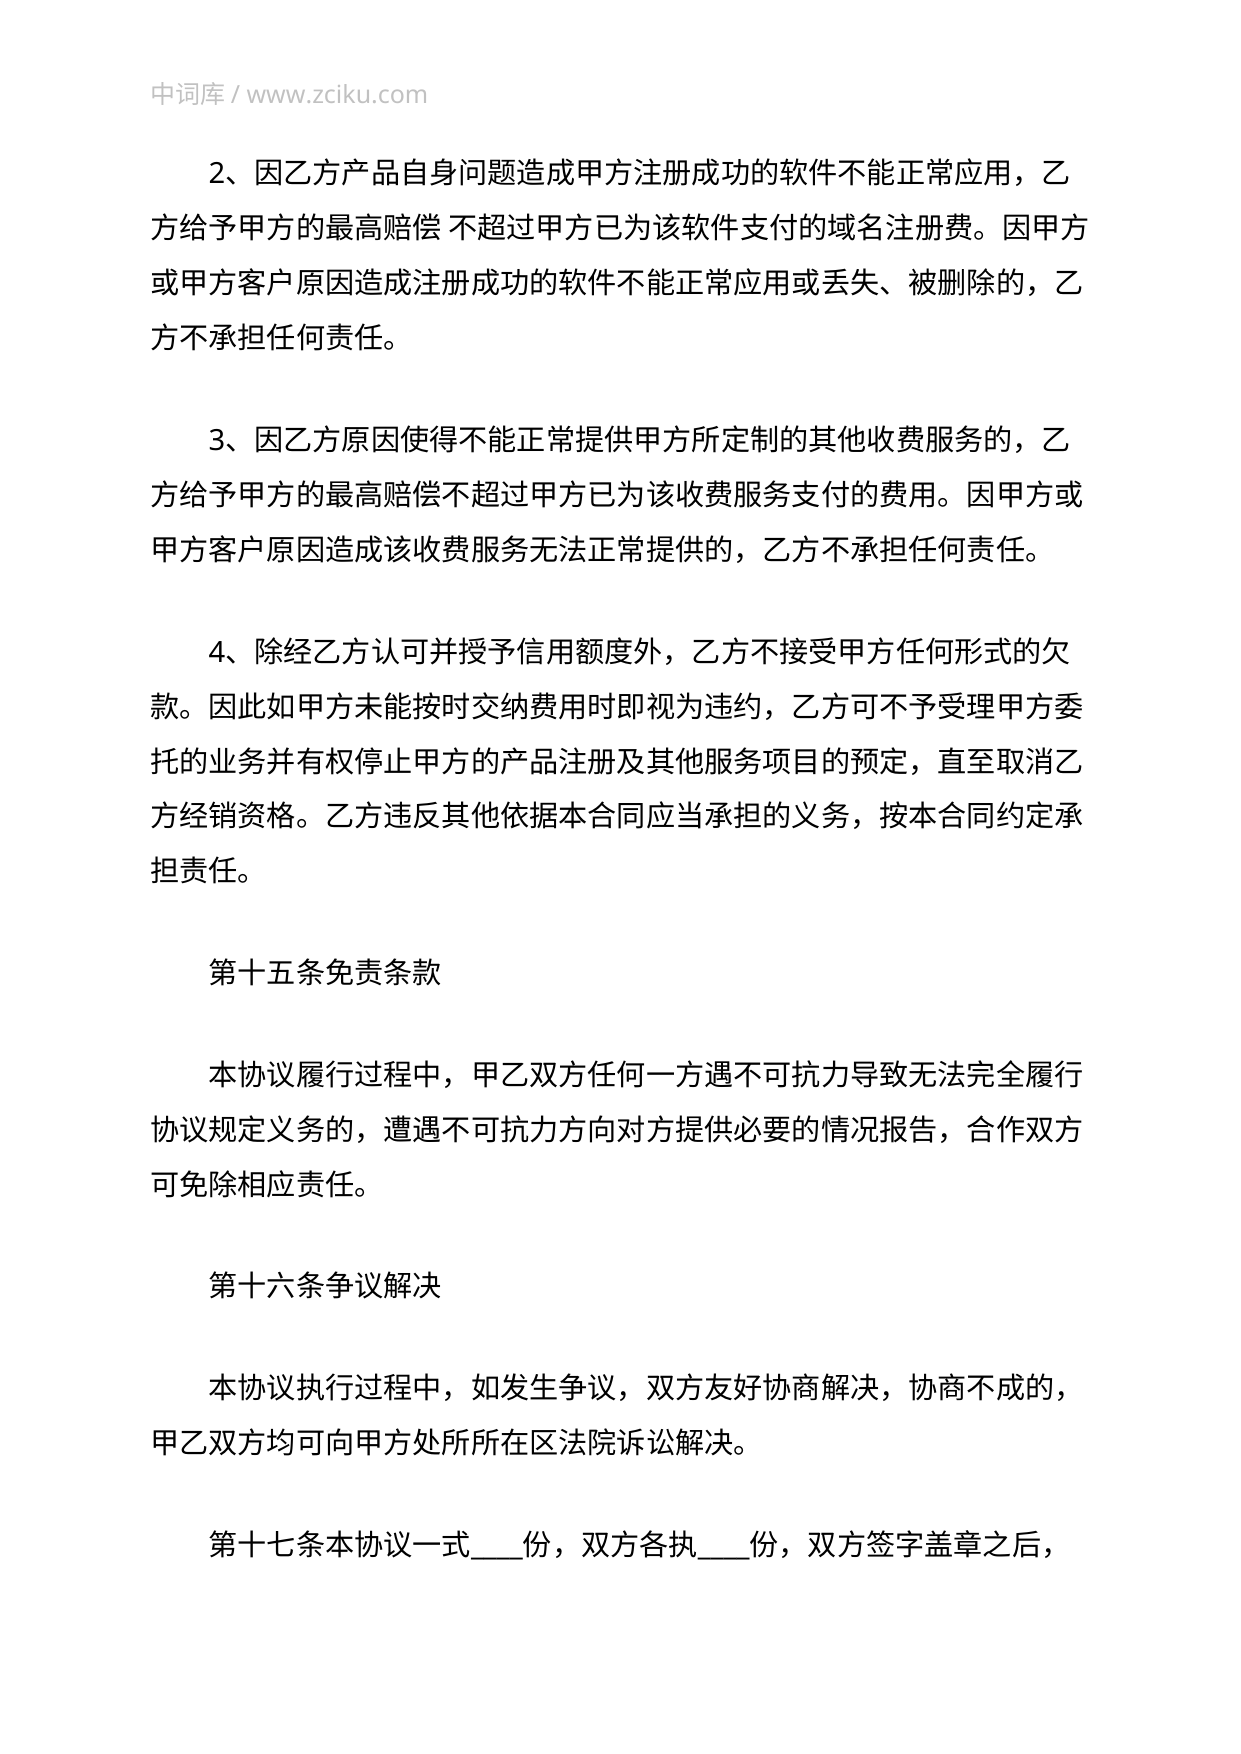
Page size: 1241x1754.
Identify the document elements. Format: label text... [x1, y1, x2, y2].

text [150, 1521, 1090, 1564]
text 第十五条免责条款 [150, 950, 1090, 992]
text 3、因乙方原因使得不能正常提供甲方所定制的其他收费服务的，乙方给予甲方的最高赔偿不超过甲方已为该收费服务支付的费用。因甲方或甲方客户原因造成该收费服务无法正常提供的，乙方不承担任何责任。 [150, 417, 1090, 569]
text 本协议执行过程中，如发生争议，双方友好协商解决，协商不成的，甲乙双方均可向甲方处所所在区法院诉讼解决。 [150, 1365, 1090, 1462]
text 2、因乙方产品自身问题造成甲方注册成功的软件不能正常应用，乙方给予甲方的最高赔偿 不超过甲方已为该软件支付的域名注册费。因甲方或甲方客户原因造成注册成功的软件不能正常应用或丢失、被删除的，乙方不承担任何责任。 [150, 150, 1090, 357]
text 4、除经乙方认可并授予信用额度外，乙方不接受甲方任何形式的欠款。因此如甲方未能按时交纳费用时即视为违约，乙方可不予受理甲方委托的业务并有权停止甲方的产品注册及其他服务项目的预定，直至取消乙方经销资格。乙方违反其他依据本合同应当承担的义务，按本合同约定承担责任。 [150, 628, 1090, 890]
text 本协议履行过程中，甲乙双方任何一方遇不可抗力导致无法完全履行协议规定义务的，遭遇不可抗力方向对方提供必要的情况报告，合作双方可免除相应责任。 [150, 1051, 1090, 1203]
text 第十六条争议解决 [150, 1263, 1090, 1305]
